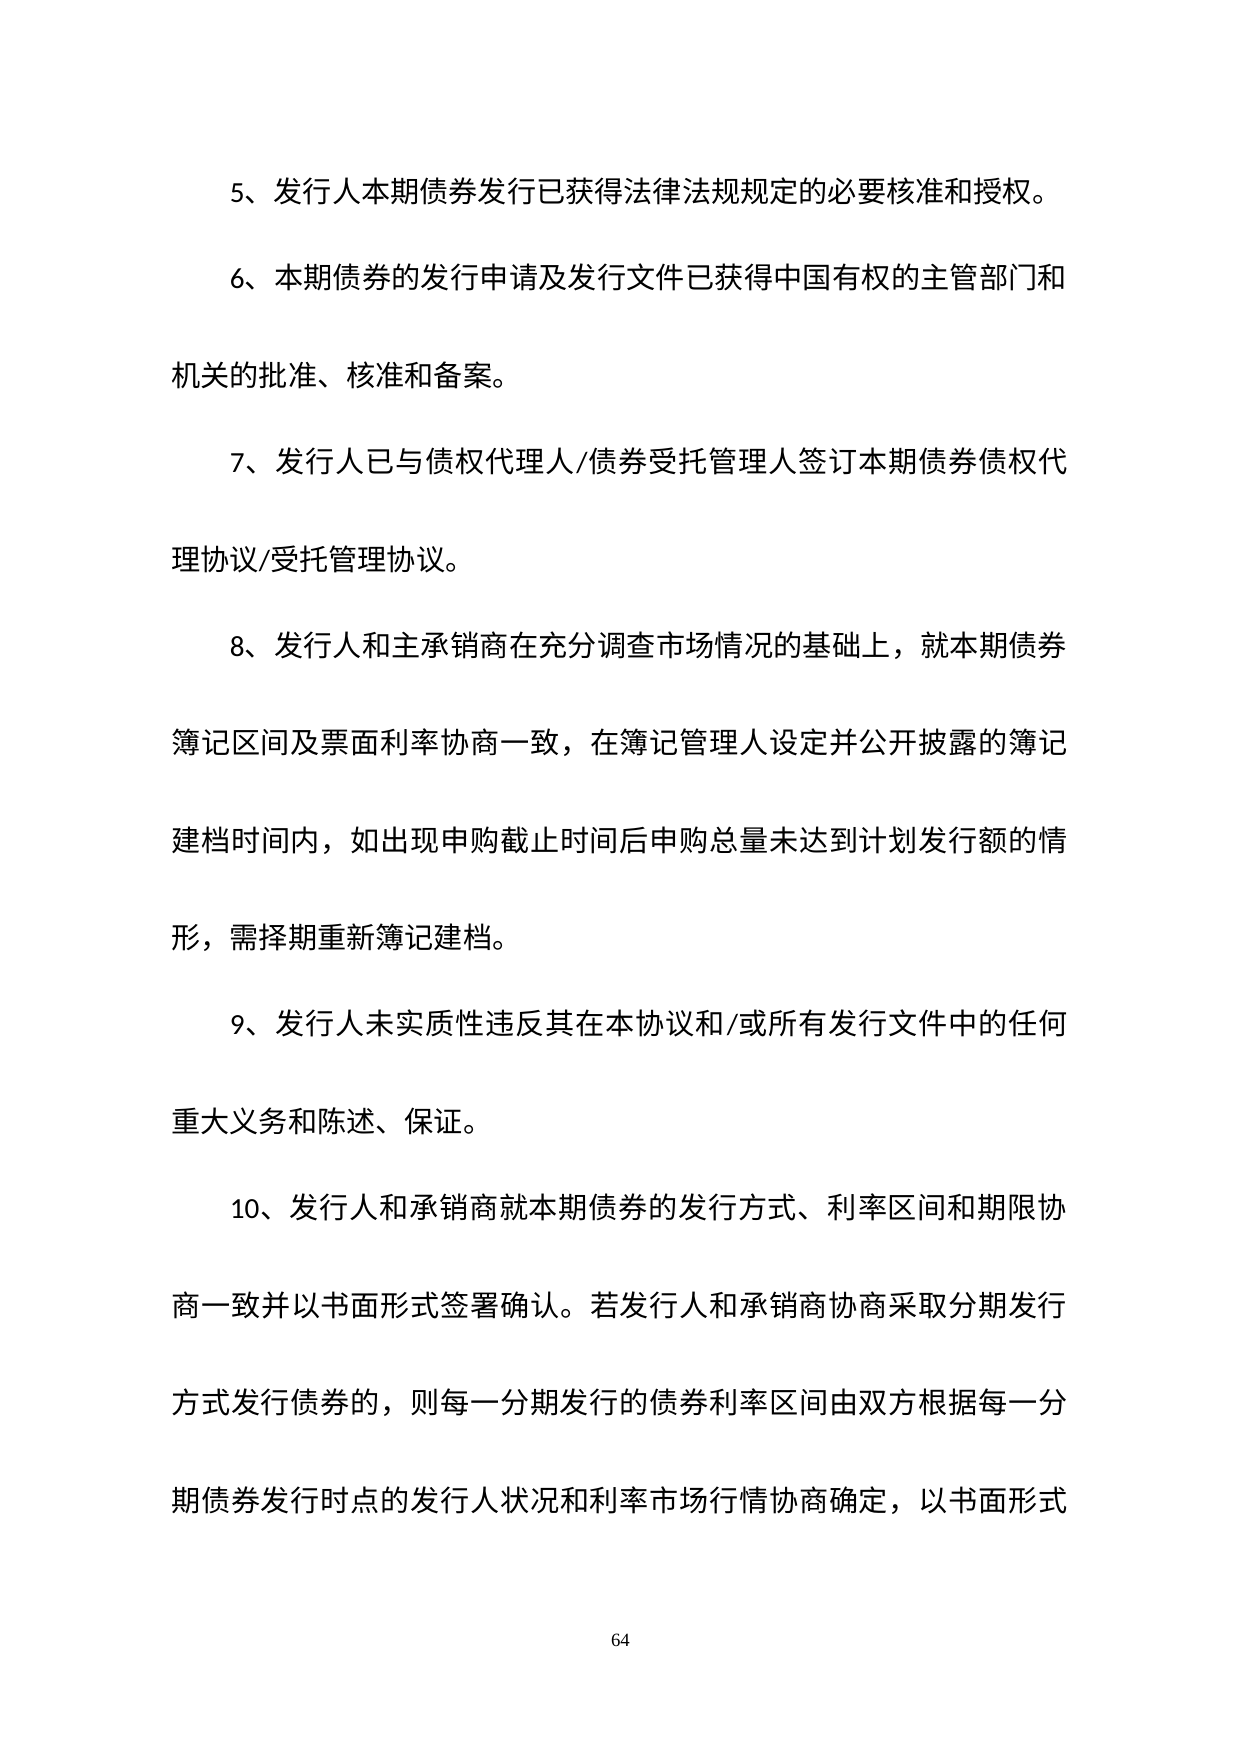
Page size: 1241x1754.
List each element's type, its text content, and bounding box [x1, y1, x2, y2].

text 5、发行人本期债券发行已获得法律法规规定的必要核准和授权。 [171, 157, 1069, 222]
text 7、发行人已与债权代理人/债券受托管理人签订本期债券债权代理协议/受托管理协议。 [171, 427, 1069, 590]
text 8、发行人和主承销商在充分调查市场情况的基础上，就本期债券簿记区间及票面利率协商一致，在簿记管理人设定并公开披露的簿记建档时间内，如出现申购截止时间后申购总量未达到计划发行额的情形，需择期重新簿记建档。 [171, 611, 1069, 968]
text 9、发行人未实质性违反其在本协议和/或所有发行文件中的任何重大义务和陈述、保证。 [171, 989, 1069, 1152]
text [171, 1173, 1069, 1531]
text 6、本期债券的发行申请及发行文件已获得中国有权的主管部门和机关的批准、核准和备案。 [171, 244, 1069, 406]
